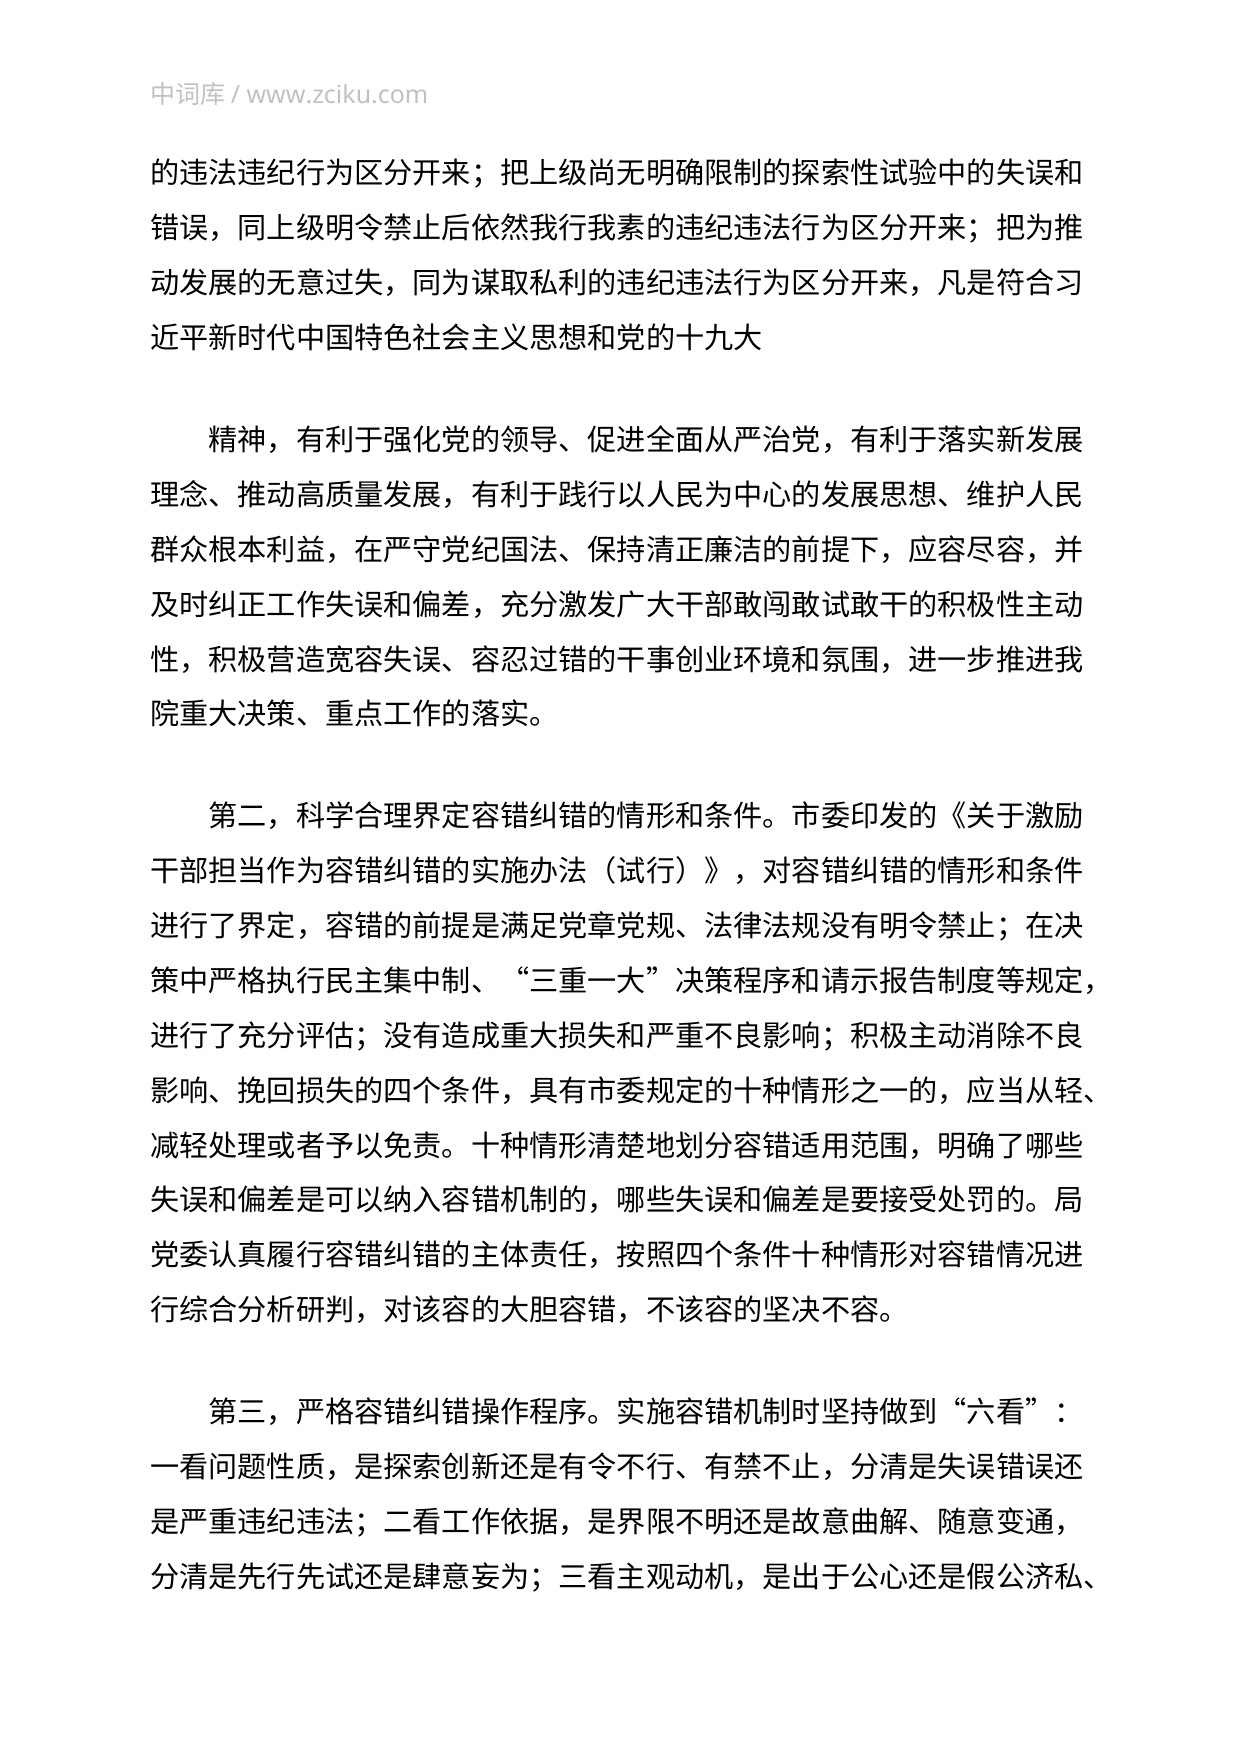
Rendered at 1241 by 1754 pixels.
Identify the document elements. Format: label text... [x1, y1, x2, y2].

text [150, 150, 1090, 357]
text 第二，科学合理界定容错纠错的情形和条件。市委印发的《关于激励干部担当作为容错纠错的实施办法（试行）》，对容错纠错的情形和条件进行了界定，容错的前提是满足党章党规、法律法规没有明令禁止；在决策中严格执行民主集中制、“三重一大”决策程序和请示报告制度等规定，进行了充分评估；没有造成重大损失和严重不良影响；积极主动消除不良影响、挽回损失的四个条件，具有市委规定的十种情形之一的，应当从轻、减轻处理或者予以免责。十种情形清楚地划分容错适用范围，明确了哪些失误和偏差是可以纳入容错机制的，哪些失误和偏差是要接受处罚的。局党委认真履行容错纠错的主体责任，按照四个条件十种情形对容错情况进行综合分析研判，对该容的大胆容错，不该容的坚决不容。 [150, 793, 1090, 1329]
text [150, 1388, 1090, 1596]
text 精神，有利于强化党的领导、促进全面从严治党，有利于落实新发展理念、推动高质量发展，有利于践行以人民为中心的发展思想、维护人民群众根本利益，在严守党纪国法、保持清正廉洁的前提下，应容尽容，并及时纠正工作失误和偏差，充分激发广大干部敢闯敢试敢干的积极性主动性，积极营造宽容失误、容忍过错的干事创业环境和氛围，进一步推进我院重大决策、重点工作的落实。 [150, 416, 1090, 733]
